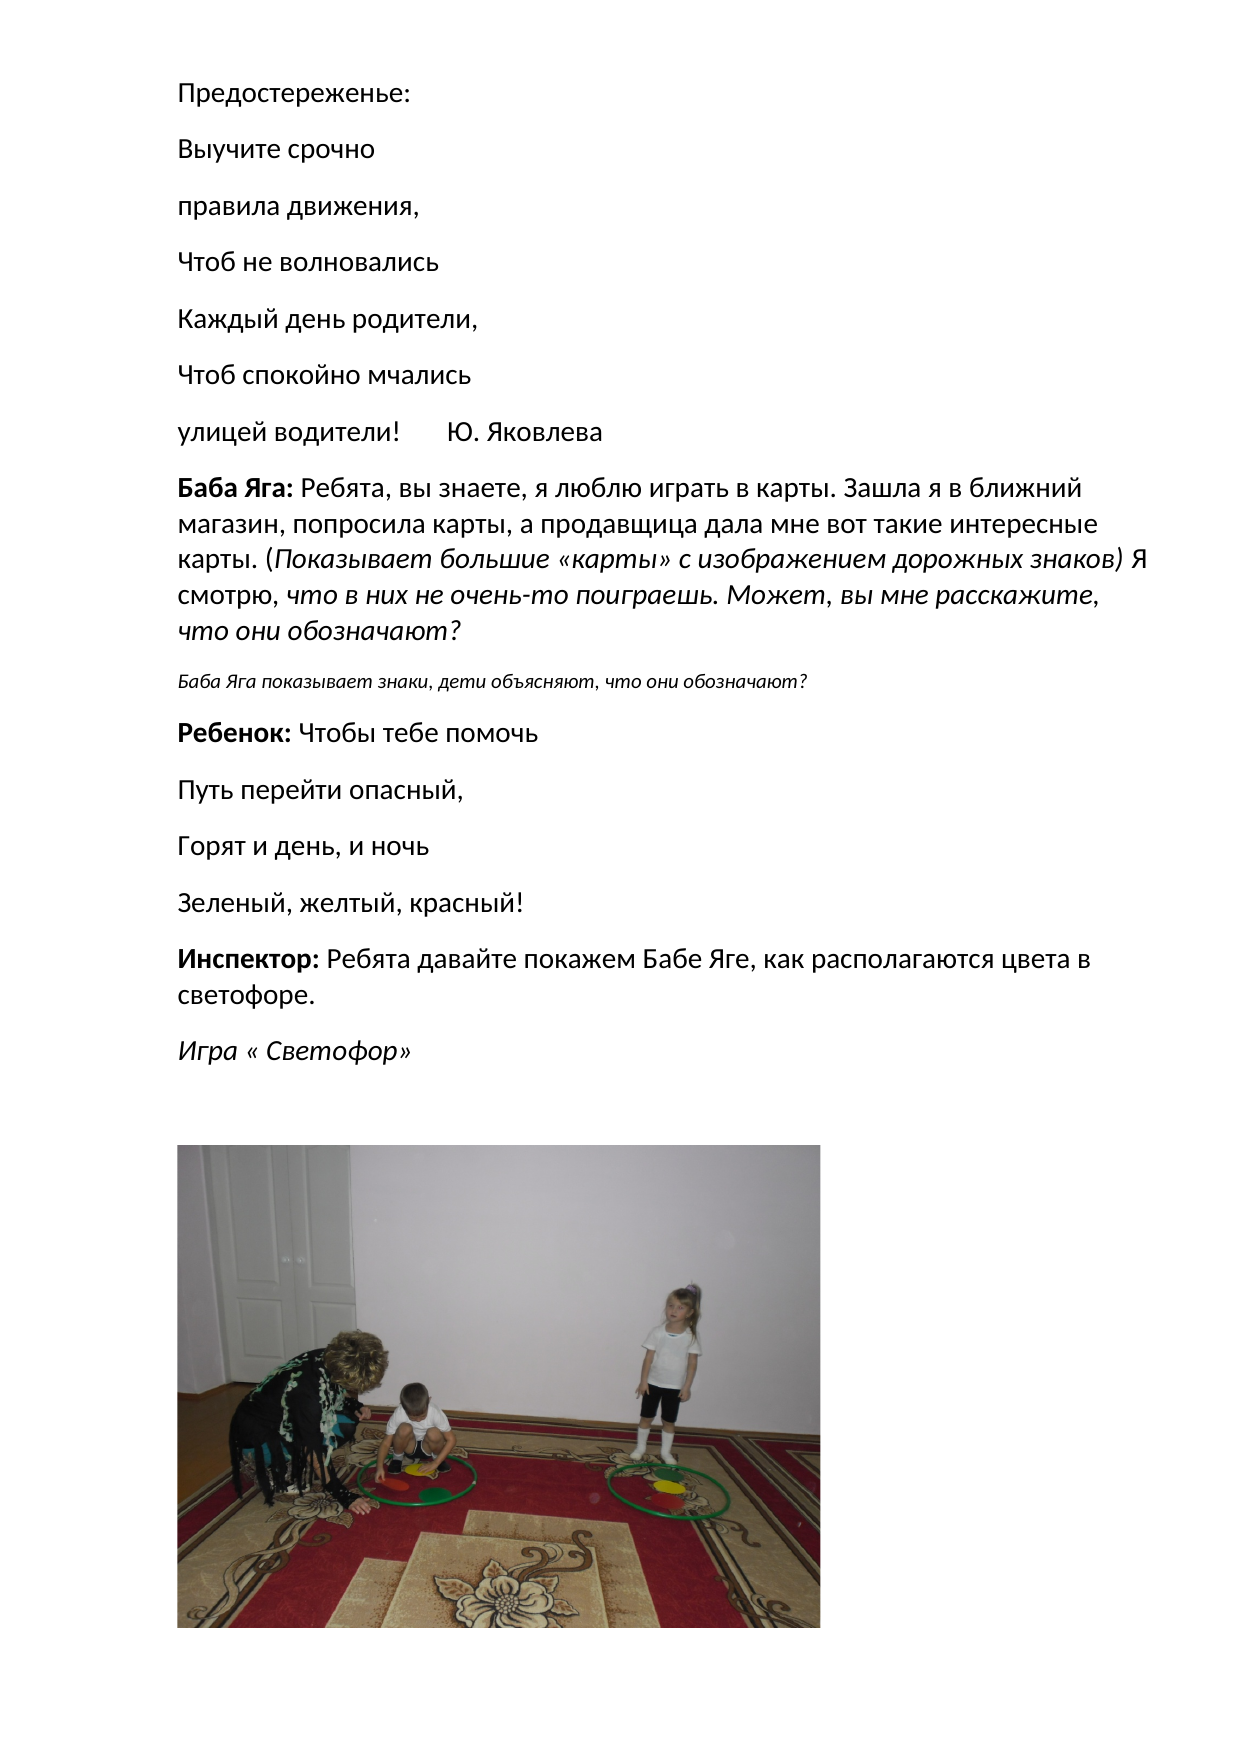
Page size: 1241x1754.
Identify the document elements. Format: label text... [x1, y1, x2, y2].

text Ребенок: Чтобы тебе помочь [177, 714, 1152, 750]
text Чтоб спокойно мчались [177, 356, 1152, 392]
text Путь перейти опасный, [177, 771, 1152, 806]
picture [177, 1145, 821, 1628]
text Каждый день родители, [177, 300, 1152, 335]
text Предостереженье: [177, 74, 1152, 109]
text правила движения, [177, 187, 1152, 222]
text Инспектор: Ребята давайте покажем Бабе Яге, как располагаются цвета в светофоре. [177, 940, 1152, 1011]
text Баба Яга: Ребята, вы знаете, я люблю играть в карты. Зашла я в ближний магазин, попросила карты, а продавщица дала мне вот такие интересные карты. (Показывает большие «карты» с изображением дорожных знаков) Я смотрю, что в них не очень-то поиграешь. Может, вы мне расскажите, что они обозначают? [177, 469, 1152, 647]
text улицей водители! Ю. Яковлева [177, 413, 1152, 448]
text Игра « Светофор» [177, 1032, 1152, 1068]
text Чтоб не волновались [177, 243, 1152, 279]
text Выучите срочно [177, 130, 1152, 166]
text Баба Яга показывает знаки, дети объясняют, что они обозначают? [177, 668, 1152, 693]
text Зеленый, желтый, красный! [177, 884, 1152, 919]
text Горят и день, и ночь [177, 827, 1152, 863]
